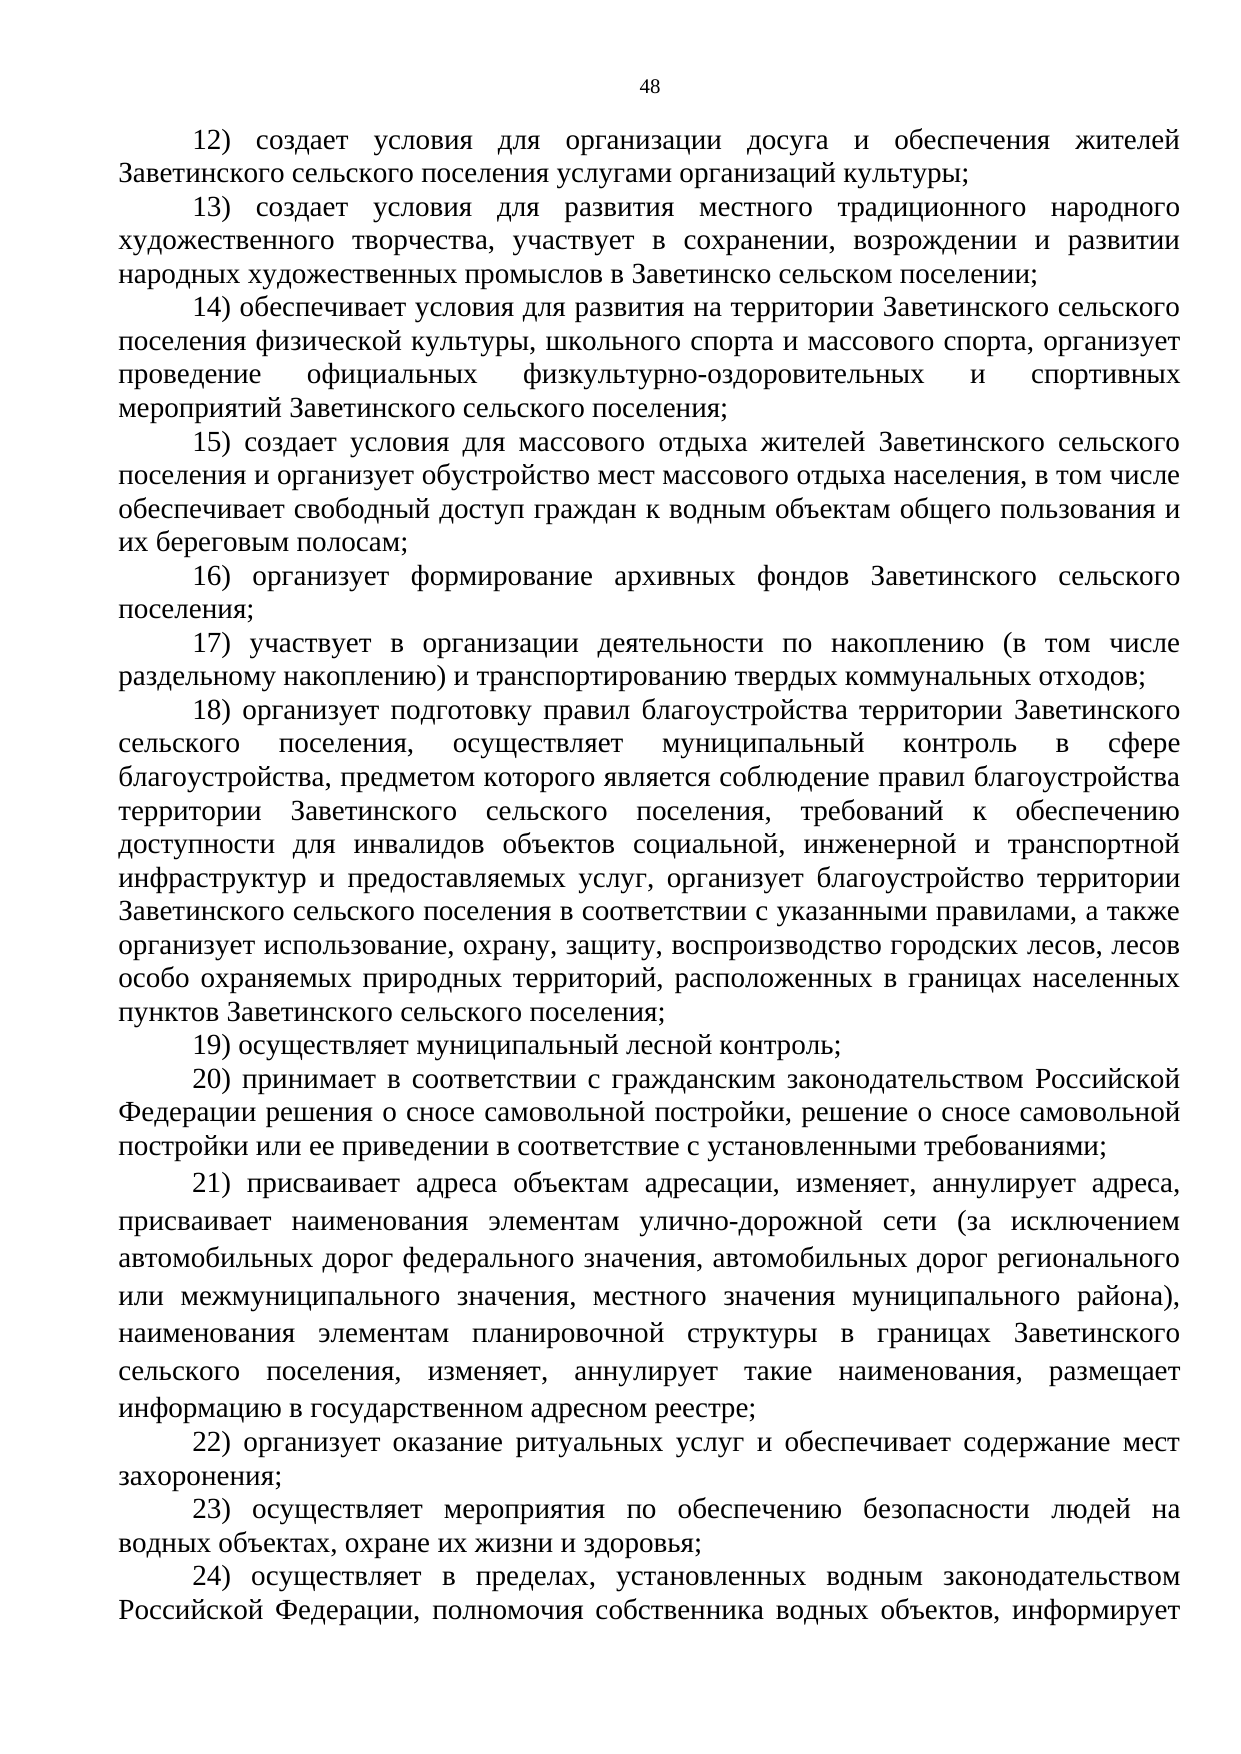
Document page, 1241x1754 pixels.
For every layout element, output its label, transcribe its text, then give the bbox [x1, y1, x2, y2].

text 20) принимает в соответствии с гражданским законодательством Российской Федерации решения о сносе самовольной постройки, решение о сносе самовольной постройки или ее приведении в соответствие с установленными требованиями; [118, 1061, 1181, 1162]
text 12) создает условия для организации досуга и обеспечения жителей Заветинского сельского поселения услугами организаций культуры; [118, 122, 1181, 189]
text 14) обеспечивает условия для развития на территории Заветинского сельского поселения физической культуры, школьного спорта и массового спорта, организует проведение официальных физкультурно-оздоровительных и спортивных мероприятий Заветинского сельского поселения; [118, 289, 1181, 424]
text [118, 1558, 1181, 1625]
text 18) организует подготовку правил благоустройства территории Заветинского сельского поселения, осуществляет муниципальный контроль в сфере благоустройства, предметом которого является соблюдение правил благоустройства территории Заветинского сельского поселения, требований к обеспечению доступности для инвалидов объектов социальной, инженерной и транспортной инфраструктур и предоставляемых услуг, организует благоустройство территории Заветинского сельского поселения в соответствии с указанными правилами, а также организует использование, охрану, защиту, воспроизводство городских лесов, лесов особо охраняемых природных территорий, расположенных в границах населенных пунктов Заветинского сельского поселения; [118, 692, 1181, 1027]
text 21) присваивает адреса объектам адресации, изменяет, аннулирует адреса, присваивает наименования элементам улично-дорожной сети (за исключением автомобильных дорог федерального значения, автомобильных дорог регионального или межмуниципального значения, местного значения муниципального района), наименования элементам планировочной структуры в границах Заветинского сельского поселения, изменяет, аннулирует такие наименования, размещает информацию в государственном адресном реестре; [118, 1162, 1181, 1424]
text 22) организует оказание ритуальных услуг и обеспечивает содержание мест захоронения; [118, 1424, 1181, 1491]
text 13) создает условия для развития местного традиционного народного художественного творчества, участвует в сохранении, возрождении и развитии народных художественных промыслов в Заветинско сельском поселении; [118, 189, 1181, 289]
text 23) осуществляет мероприятия по обеспечению безопасности людей на водных объектах, охране их жизни и здоровья; [118, 1491, 1181, 1558]
text 19) осуществляет муниципальный лесной контроль; [118, 1027, 1181, 1061]
text 16) организует формирование архивных фондов Заветинского сельского поселения; [118, 558, 1181, 625]
text 15) создает условия для массового отдыха жителей Заветинского сельского поселения и организует обустройство мест массового отдыха населения, в том числе обеспечивает свободный доступ граждан к водным объектам общего пользования и их береговым полосам; [118, 424, 1181, 558]
text 17) участвует в организации деятельности по накоплению (в том числе раздельному накоплению) и транспортированию твердых коммунальных отходов; [118, 625, 1181, 692]
